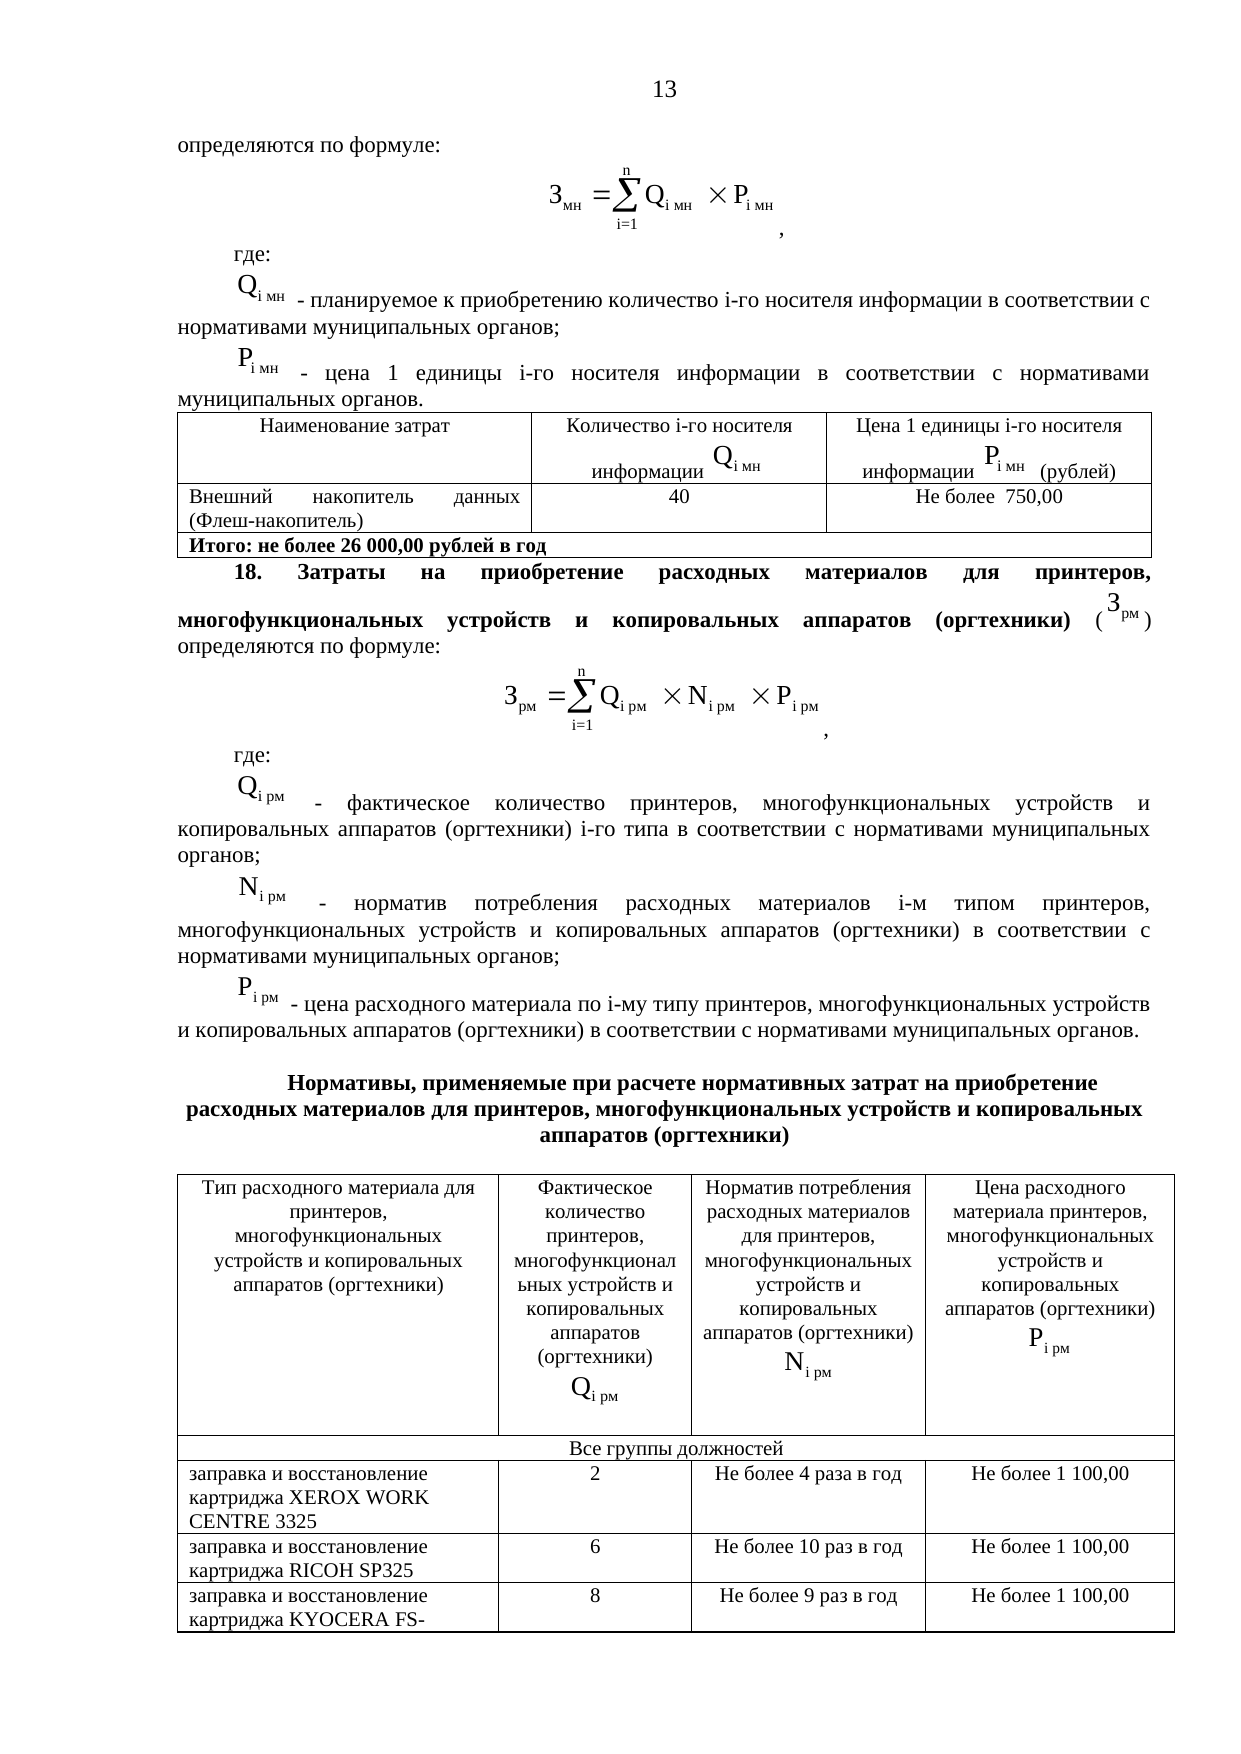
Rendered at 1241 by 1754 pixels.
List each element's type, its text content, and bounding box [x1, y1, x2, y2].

table_cell 6 [499, 1534, 691, 1582]
table_cell 2 [499, 1461, 691, 1533]
table_header Количество i-го носителя информации [532, 413, 826, 483]
text , [177, 658, 1152, 741]
table_header Наименование затрат [178, 413, 531, 483]
text 18. Затраты на приобретение расходных материалов для принтеров, многофункциональных устройств и копировальных аппаратов (оргтехники) () определяются по формуле: [177, 558, 1152, 658]
table_cell заправка и восстановление картриджа RICOH SP325 [178, 1534, 498, 1582]
text - цена расходного материала по i-му типу принтеров, многофункциональных устройств и копировальных аппаратов (оргтехники) в соответствии с нормативами муниципальных органов. [177, 968, 1152, 1042]
table_cell 40 [532, 484, 826, 532]
table_header Цена 1 единицы i-го носителя информации (рублей) [827, 413, 1151, 483]
table_cell 8 [499, 1583, 691, 1631]
text - норматив потребления расходных материалов i-м типом принтеров, многофункциональных устройств и копировальных аппаратов (оргтехники) в соответствии с нормативами муниципальных органов; [177, 868, 1152, 968]
text , [177, 158, 1152, 240]
table_cell Не более 750,00 [827, 484, 1151, 532]
table_cell заправка и восстановление картриджа XEROX WORK CENTRE 3325 [178, 1461, 498, 1533]
text - фактическое количество принтеров, многофункциональных устройств и копировальных аппаратов (оргтехники) i-го типа в соответствии с нормативами муниципальных органов; [177, 767, 1152, 868]
table_cell Все группы должностей [178, 1436, 1174, 1460]
table_cell Не более 10 раз в год [692, 1534, 925, 1582]
text где: [177, 741, 1152, 767]
text - цена 1 единицы i-го носителя информации в соответствии с нормативами муниципальных органов. [177, 339, 1152, 412]
table_cell Не более 4 раза в год [692, 1461, 925, 1533]
text Нормативы, применяемые при расчете нормативных затрат на приобретение расходных материалов для принтеров, многофункциональных устройств и копировальных аппаратов (оргтехники) [177, 1069, 1152, 1148]
table_cell Не более 1 100,00 [926, 1583, 1174, 1631]
text где: [177, 240, 1152, 266]
table_header Норматив потребления расходных материалов для принтеров, многофункциональных устройств и копировальных аппаратов (оргтехники) [692, 1175, 925, 1435]
table_cell Внешний накопитель данных (Флеш-накопитель) [178, 484, 531, 532]
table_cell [178, 1583, 498, 1631]
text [177, 131, 1152, 158]
table_header Фактическое количество принтеров, многофункциональных устройств и копировальных аппаратов (оргтехники) [499, 1175, 691, 1435]
text - планируемое к приобретению количество i-го носителя информации в соответствии с нормативами муниципальных органов; [177, 266, 1152, 339]
table_header Цена расходного материала принтеров, многофункциональных устройств и копировальных аппаратов (оргтехники) [926, 1175, 1174, 1435]
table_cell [692, 1583, 925, 1631]
table_cell Итого: не более 26 000,00 рублей в год [178, 533, 1151, 557]
table_cell Не более 1 100,00 [926, 1461, 1174, 1533]
table_header Тип расходного материала для принтеров, многофункциональных устройств и копировальных аппаратов (оргтехники) [178, 1175, 498, 1435]
table_cell Не более 1 100,00 [926, 1534, 1174, 1582]
